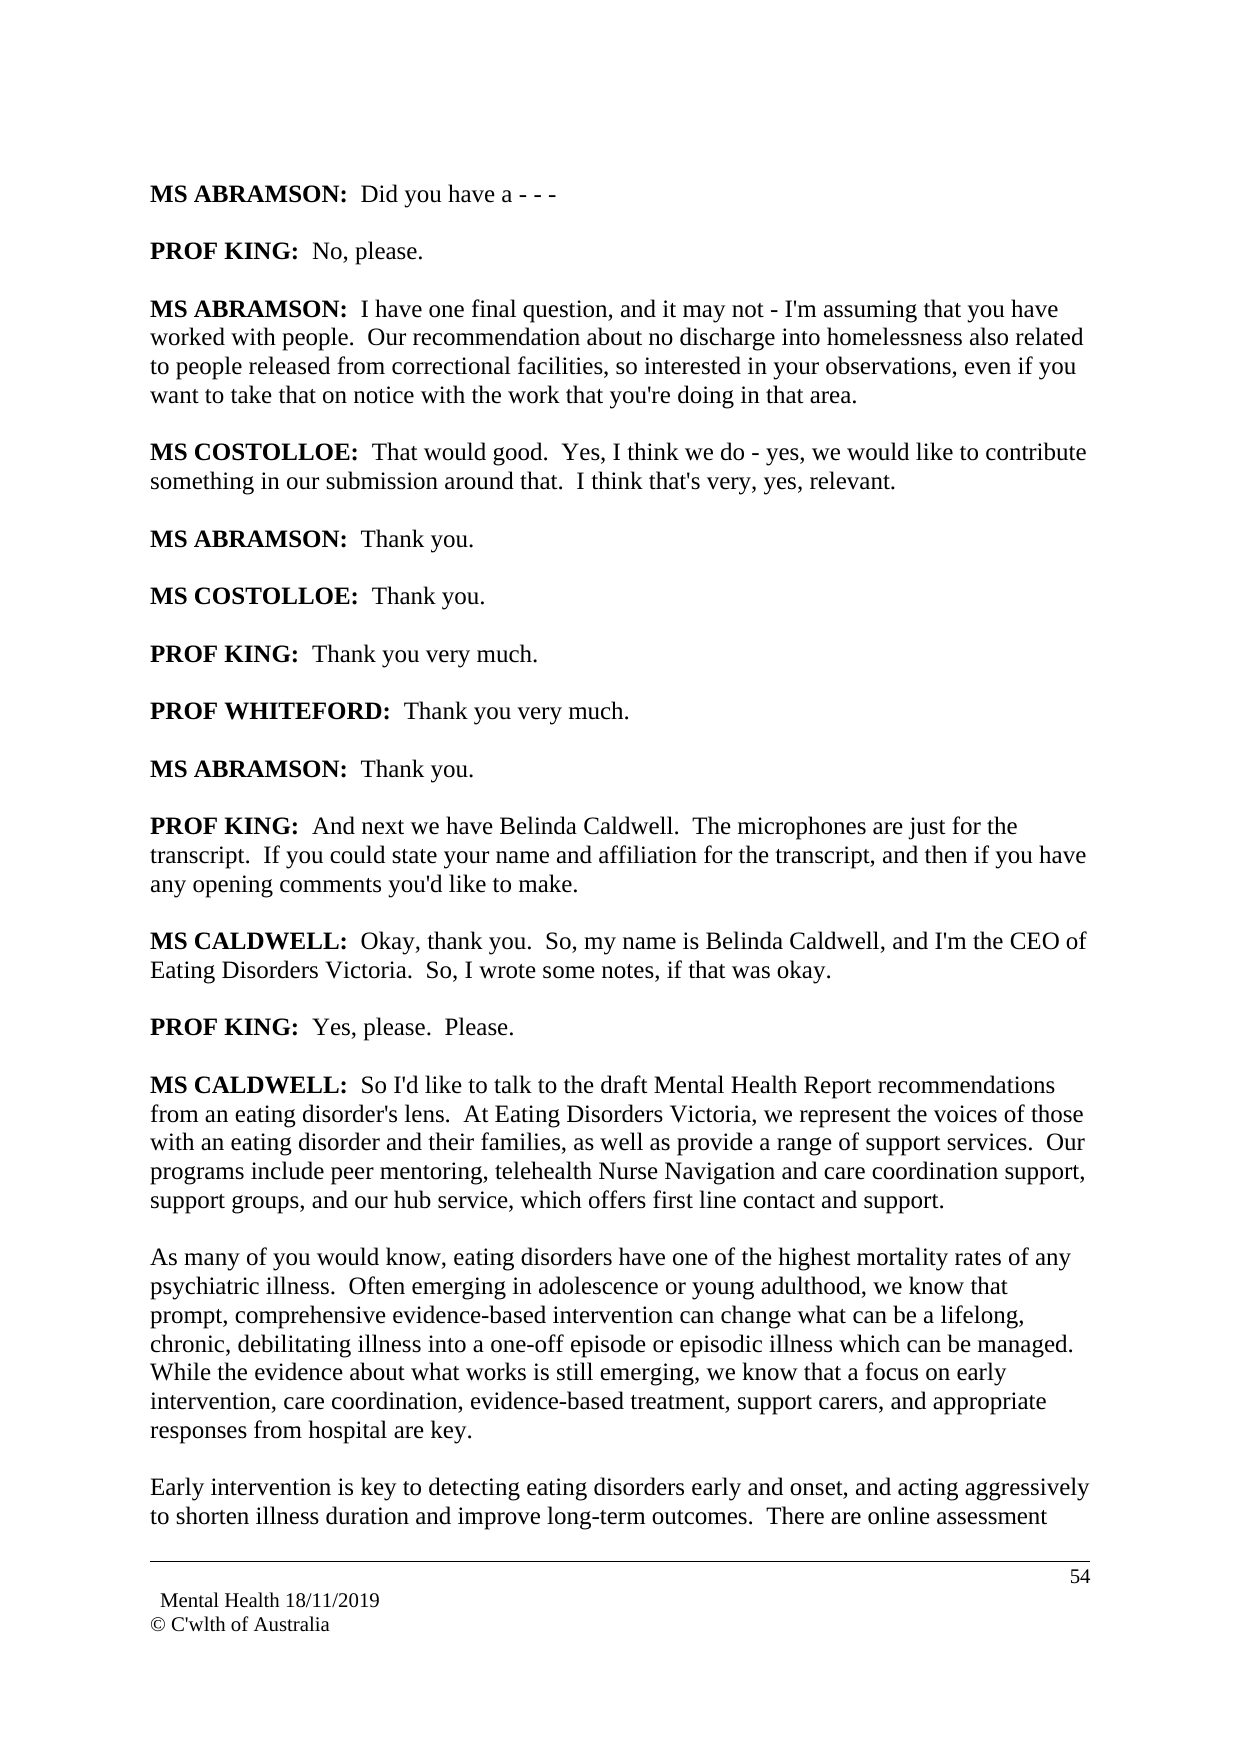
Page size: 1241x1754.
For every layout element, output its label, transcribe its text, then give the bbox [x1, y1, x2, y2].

text PROF WHITEFORD: Thank you very much. [150, 696, 1090, 725]
text MS ABRAMSON: Did you have a - - - [150, 179, 1090, 207]
text MS COSTOLLOE: That would good. Yes, I think we do - yes, we would like to contribute something in our submission around that. I think that's very, yes, relevant. [150, 437, 1090, 495]
text MS CALDWELL: So I'd like to talk to the draft Mental Health Report recommendations from an eating disorder's lens. At Eating Disorders Victoria, we represent the voices of those with an eating disorder and their families, as well as provide a range of support services. Our programs include peer mentoring, telehealth Nurse Navigation and care coordination support, support groups, and our hub service, which offers first line contact and support. [150, 1070, 1090, 1214]
text PROF KING: Thank you very much. [150, 639, 1090, 667]
text MS COSTOLLOE: Thank you. [150, 581, 1090, 610]
text As many of you would know, eating disorders have one of the highest mortality rates of any psychiatric illness. Often emerging in adolescence or young adulthood, we know that prompt, comprehensive evidence-based intervention can change what can be a lifelong, chronic, debilitating illness into a one-off episode or episodic illness which can be managed. While the evidence about what works is still emerging, we know that a focus on early intervention, care coordination, evidence-based treatment, support carers, and appropriate responses from hospital are key. [150, 1242, 1090, 1444]
text MS ABRAMSON: I have one final question, and it may not - I'm assuming that you have worked with people. Our recommendation about no discharge into homelessness also related to people released from correctional facilities, so interested in your observations, even if you want to take that on notice with the work that you're doing in that area. [150, 294, 1090, 409]
text MS CALDWELL: Okay, thank you. So, my name is Belinda Caldwell, and I'm the CEO of Eating Disorders Victoria. So, I wrote some notes, if that was okay. [150, 926, 1090, 984]
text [150, 1472, 1090, 1530]
text MS ABRAMSON: Thank you. [150, 524, 1090, 552]
text PROF KING: And next we have Belinda Caldwell. The microphones are just for the transcript. If you could state your name and affiliation for the transcript, and then if you have any opening comments you'd like to make. [150, 811, 1090, 897]
text MS ABRAMSON: Thank you. [150, 754, 1090, 782]
text PROF KING: No, please. [150, 236, 1090, 265]
text PROF KING: Yes, please. Please. [150, 1012, 1090, 1041]
